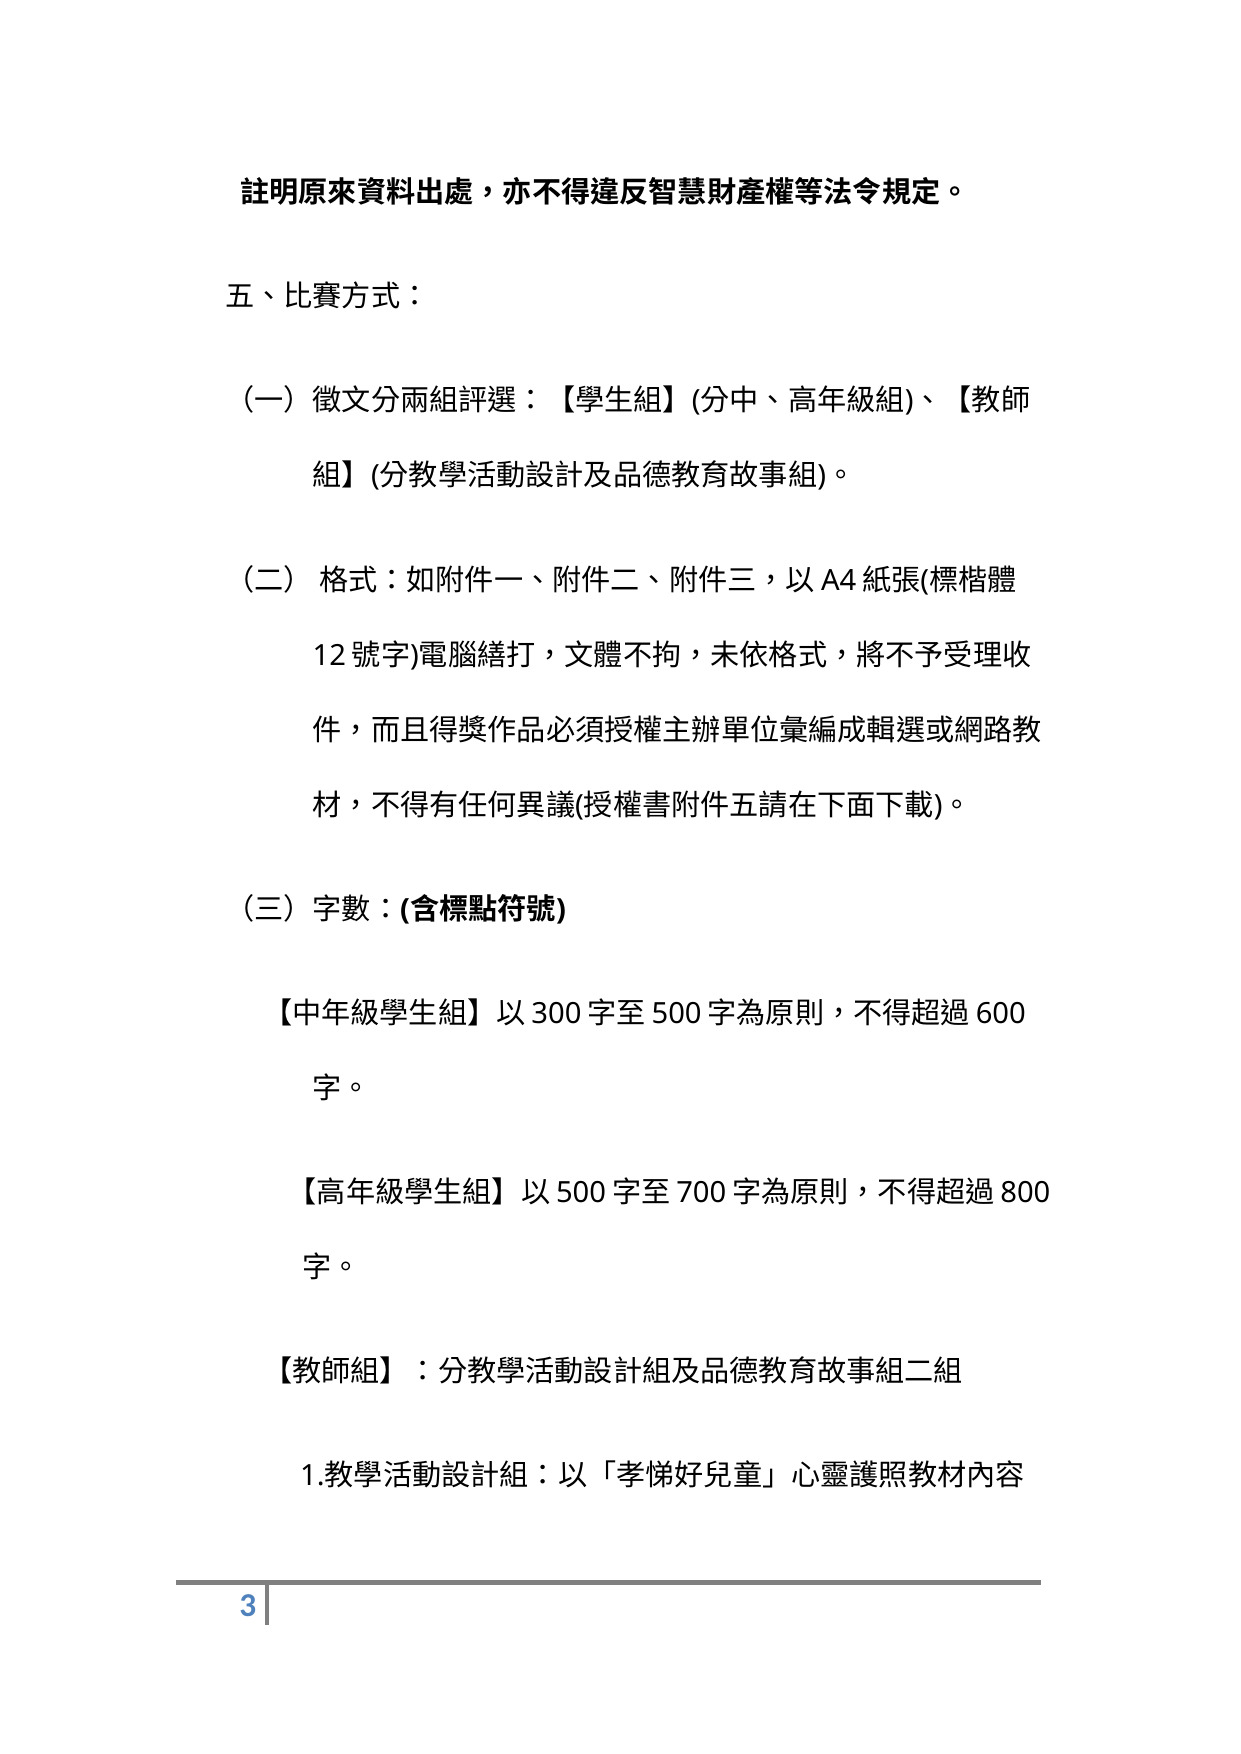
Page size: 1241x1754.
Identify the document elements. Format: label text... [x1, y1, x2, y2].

text 註明原來資料出處，亦不得違反智慧財產權等法令規定。 [225, 152, 1053, 227]
text （三）字數：(含標點符號) [225, 869, 1053, 944]
text （二） 格式：如附件一、附件二、附件三，以A4紙張(標楷體12號字)電腦繕打，文體不拘，未依格式，將不予受理收件，而且得獎作品必須授權主辦單位彙編成輯選或網路教材，不得有任何異議(授權書附件五請在下面下載)。 [225, 540, 1053, 840]
text 【高年級學生組】以500字至700字為原則，不得超過800字。 [287, 1152, 1053, 1302]
text 1.教學活動設計組：以「孝悌好兒童」心靈護照教材內容 [300, 1436, 1053, 1511]
text 五、比賽方式： [225, 257, 1053, 332]
text 【中年級學生組】以300字至500字為原則，不得超過600字。 [225, 973, 1053, 1123]
text （一）徵文分兩組評選：【學生組】(分中、高年級組)、【教師組】(分教學活動設計及品德教育故事組)。 [225, 361, 1053, 511]
text 【教師組】：分教學活動設計組及品德教育故事組二組 [225, 1332, 1053, 1407]
